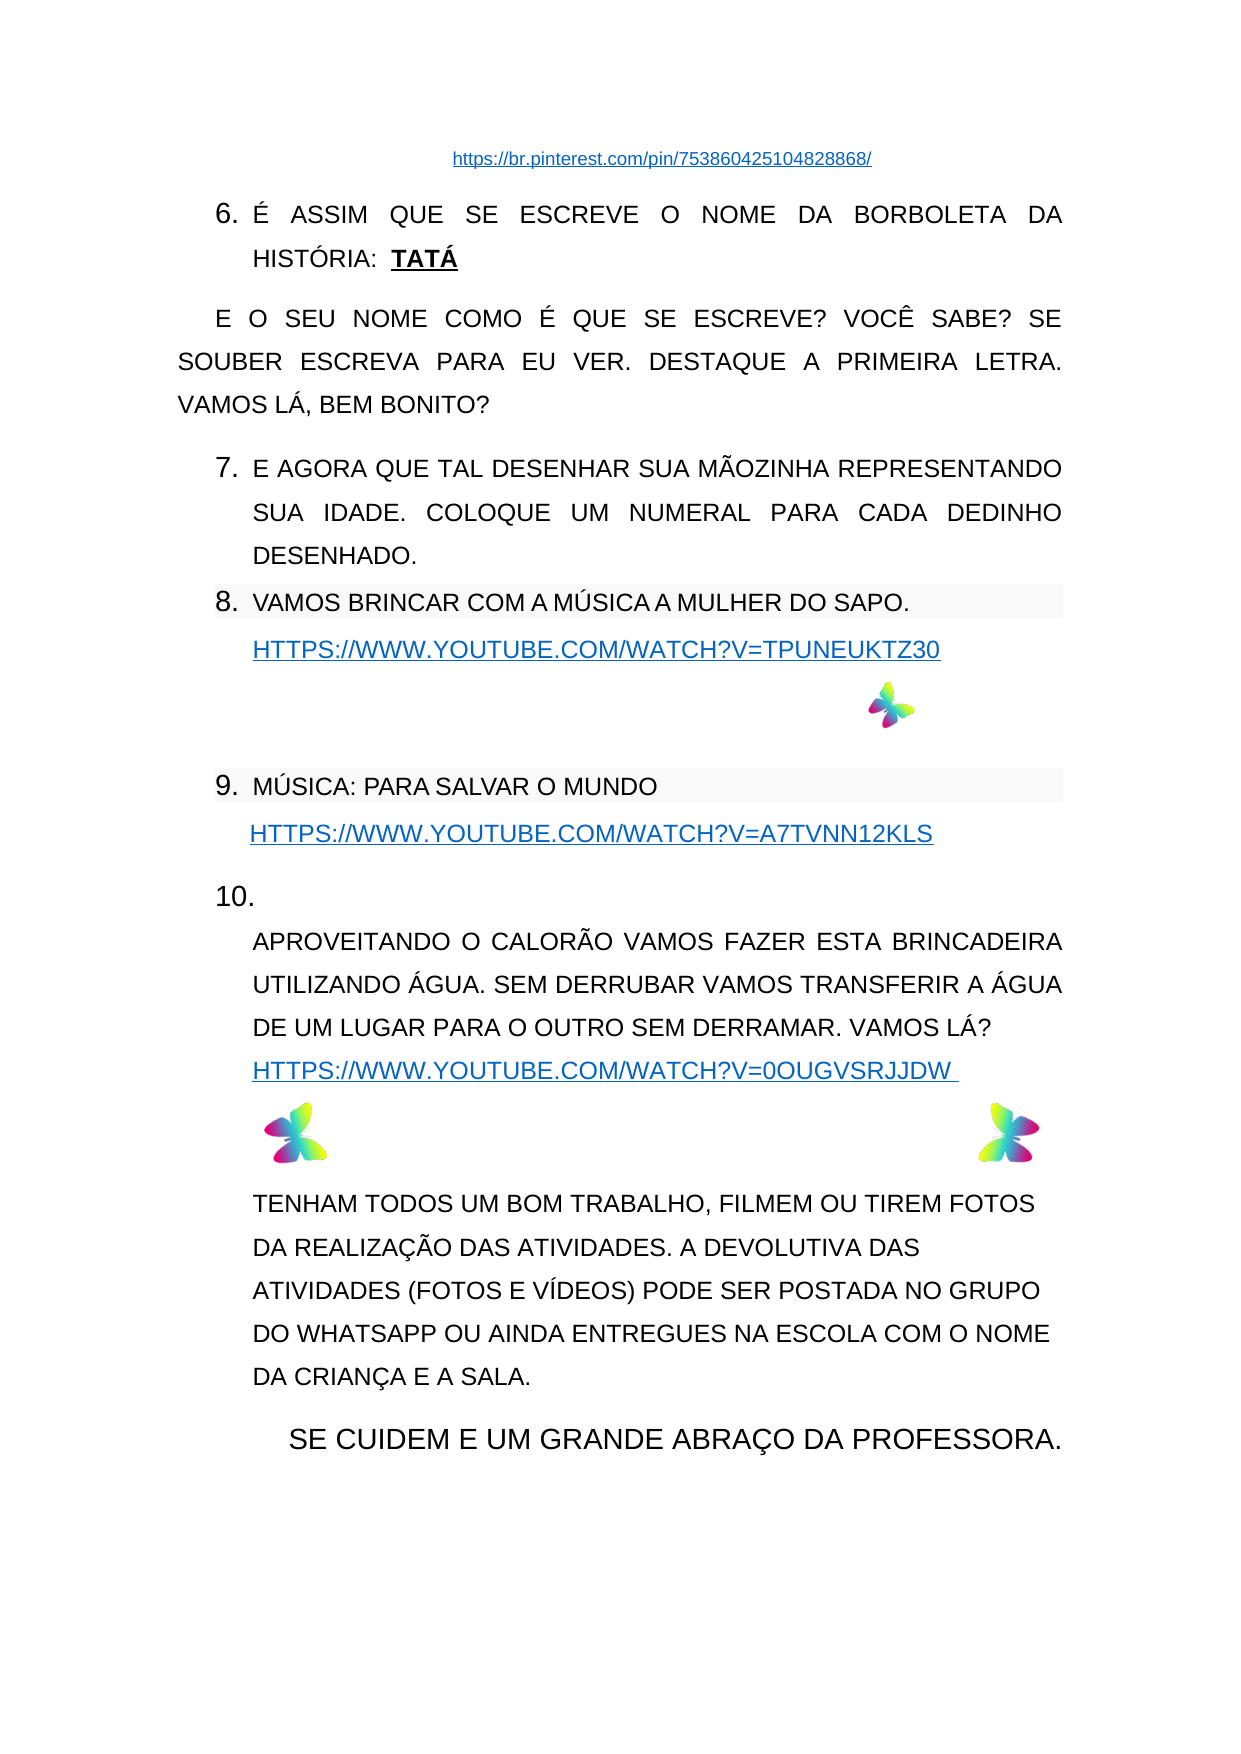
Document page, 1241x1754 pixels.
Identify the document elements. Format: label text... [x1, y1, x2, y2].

list HTTPS://WWW.YOUTUBE.COM/WATCH?V=0OUGVSRJJDW [252, 1056, 1063, 1084]
list HTTPS://WWW.YOUTUBE.COM/WATCH?V=TPUNEUKTZ30 [252, 635, 1063, 663]
list E AGORA QUE TAL DESENHAR SUA MÃOZINHA REPRESENTANDO SUA IDADE. COLOQUE UM NUMERAL PARA CADA DEDINHO DESENHADO. [215, 450, 1063, 570]
list TENHAM TODOS UM BOM TRABALHO, FILMEM OU TIREM FOTOS DA REALIZAÇÃO DAS ATIVIDADES. A DEVOLUTIVA DAS ATIVIDADES (FOTOS E VÍDEOS) PODE SER POSTADA NO GRUPO DO WHATSAPP OU AINDA ENTREGUES NA ESCOLA COM O NOME DA CRIANÇA E A SALA. [252, 1099, 1063, 1391]
list É ASSIM QUE SE ESCREVE O NOME DA BORBOLETA DA HISTÓRIA: TATÁ [215, 197, 1063, 273]
subtitle MÚSICA: PARA SALVAR O MUNDO [215, 768, 1063, 802]
text HTTPS://WWW.YOUTUBE.COM/WATCH?V=A7TVNN12KLS [177, 819, 1063, 847]
picture [861, 679, 916, 735]
text https://br.pinterest.com/pin/753860425104828868/ [177, 148, 1063, 169]
text E O SEU NOME COMO É QUE SE ESCREVE? VOCÊ SABE? SE SOUBER ESCREVA PARA EU VER. DESTAQUE A PRIMEIRA LETRA. VAMOS LÁ, BEM BONITO? [177, 304, 1063, 419]
list VAMOS BRINCAR COM A MÚSICA A MULHER DO SAPO. [215, 584, 1063, 618]
picture [259, 1099, 329, 1175]
picture [977, 1101, 1043, 1175]
list APROVEITANDO O CALORÃO VAMOS FAZER ESTA BRINCADEIRA UTILIZANDO ÁGUA. SEM DERRUBAR VAMOS TRANSFERIR A ÁGUA DE UM LUGAR PARA O OUTRO SEM DERRAMAR. VAMOS LÁ? [252, 926, 1063, 1041]
text SE CUIDEM E UM GRANDE ABRAÇO DA PROFESSORA. [177, 1422, 1063, 1455]
